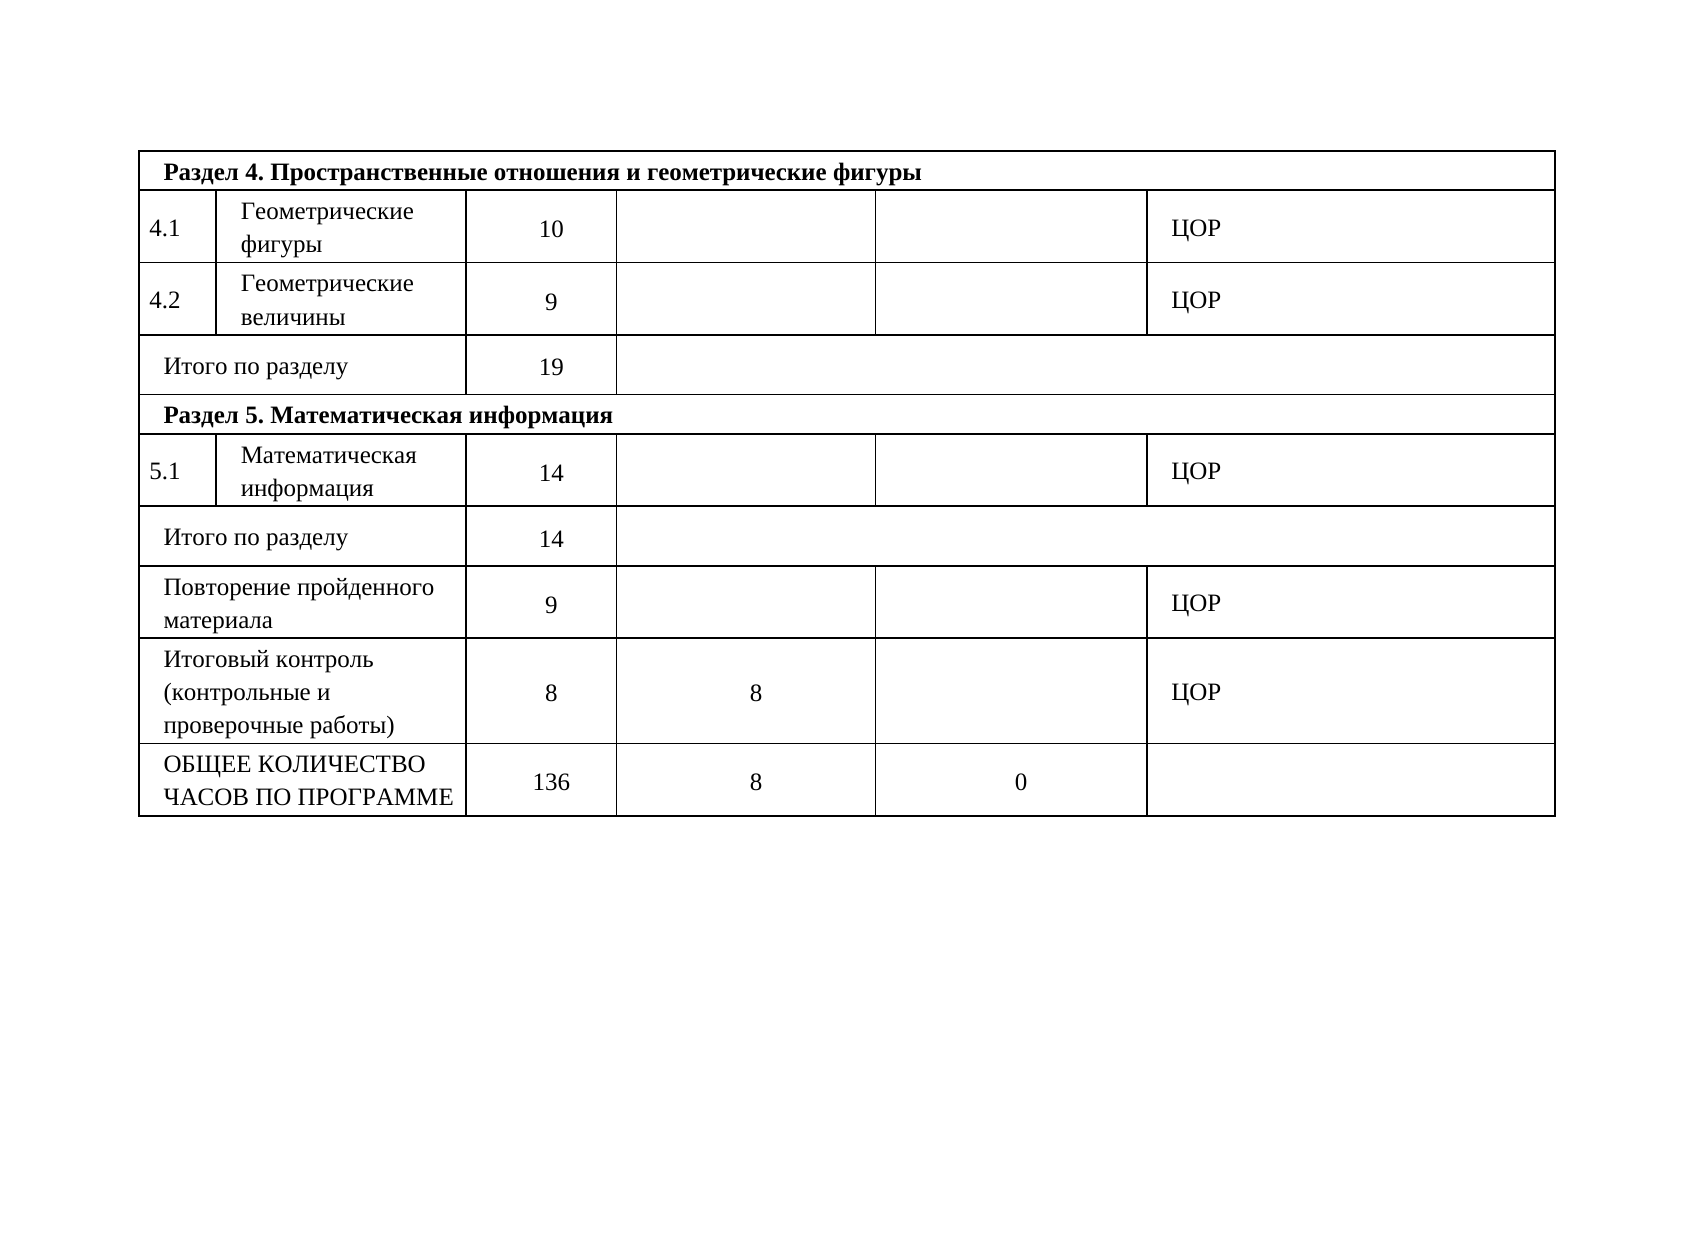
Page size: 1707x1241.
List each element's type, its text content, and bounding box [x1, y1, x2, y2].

table_cell Итого по разделу [140, 507, 465, 565]
table_cell 4.2 [140, 263, 215, 334]
table_cell 8 [617, 639, 875, 743]
table_cell 8 [617, 744, 875, 815]
table_cell 10 [467, 191, 616, 262]
table_cell 9 [467, 263, 616, 334]
table_cell [876, 567, 1146, 637]
table_cell 9 [467, 567, 616, 637]
table_cell [617, 263, 875, 334]
table_cell Математическая информация [217, 435, 465, 505]
table_cell [617, 507, 1554, 565]
table_cell 0 [876, 744, 1146, 815]
table_cell Раздел 4. Пространственные отношения и геометрические фигуры [140, 152, 1554, 189]
table_cell 4.1 [140, 191, 215, 262]
table_cell [617, 191, 875, 262]
table_cell [1148, 744, 1554, 815]
table_cell Геометрические фигуры [217, 191, 465, 262]
table_cell 136 [467, 744, 616, 815]
table_cell [876, 639, 1146, 743]
table_cell 14 [467, 435, 616, 505]
table_cell ЦОР [1148, 567, 1554, 637]
table_cell ЦОР [1148, 435, 1554, 505]
table_cell [617, 435, 875, 505]
table_cell [876, 263, 1146, 334]
table_cell ЦОР [1148, 263, 1554, 334]
table_cell Геометрические величины [217, 263, 465, 334]
table_cell ЦОР [1148, 639, 1554, 743]
table_cell 5.1 [140, 435, 215, 505]
table_cell Итого по разделу [140, 336, 465, 394]
table_cell [617, 336, 1554, 394]
table_cell 14 [467, 507, 616, 565]
table_cell ЦОР [1148, 191, 1554, 262]
table_cell Повторение пройденного материала [140, 567, 465, 637]
table_cell [876, 191, 1146, 262]
table_cell [617, 567, 875, 637]
table_cell 8 [467, 639, 616, 743]
table_cell ОБЩЕЕ КОЛИЧЕСТВО ЧАСОВ ПО ПРОГРАММЕ [140, 744, 465, 815]
table_cell [876, 435, 1146, 505]
table_cell 19 [467, 336, 616, 394]
table_cell Итоговый контроль (контрольные и проверочные работы) [140, 639, 465, 743]
table_cell Раздел 5. Математическая информация [140, 395, 1554, 433]
